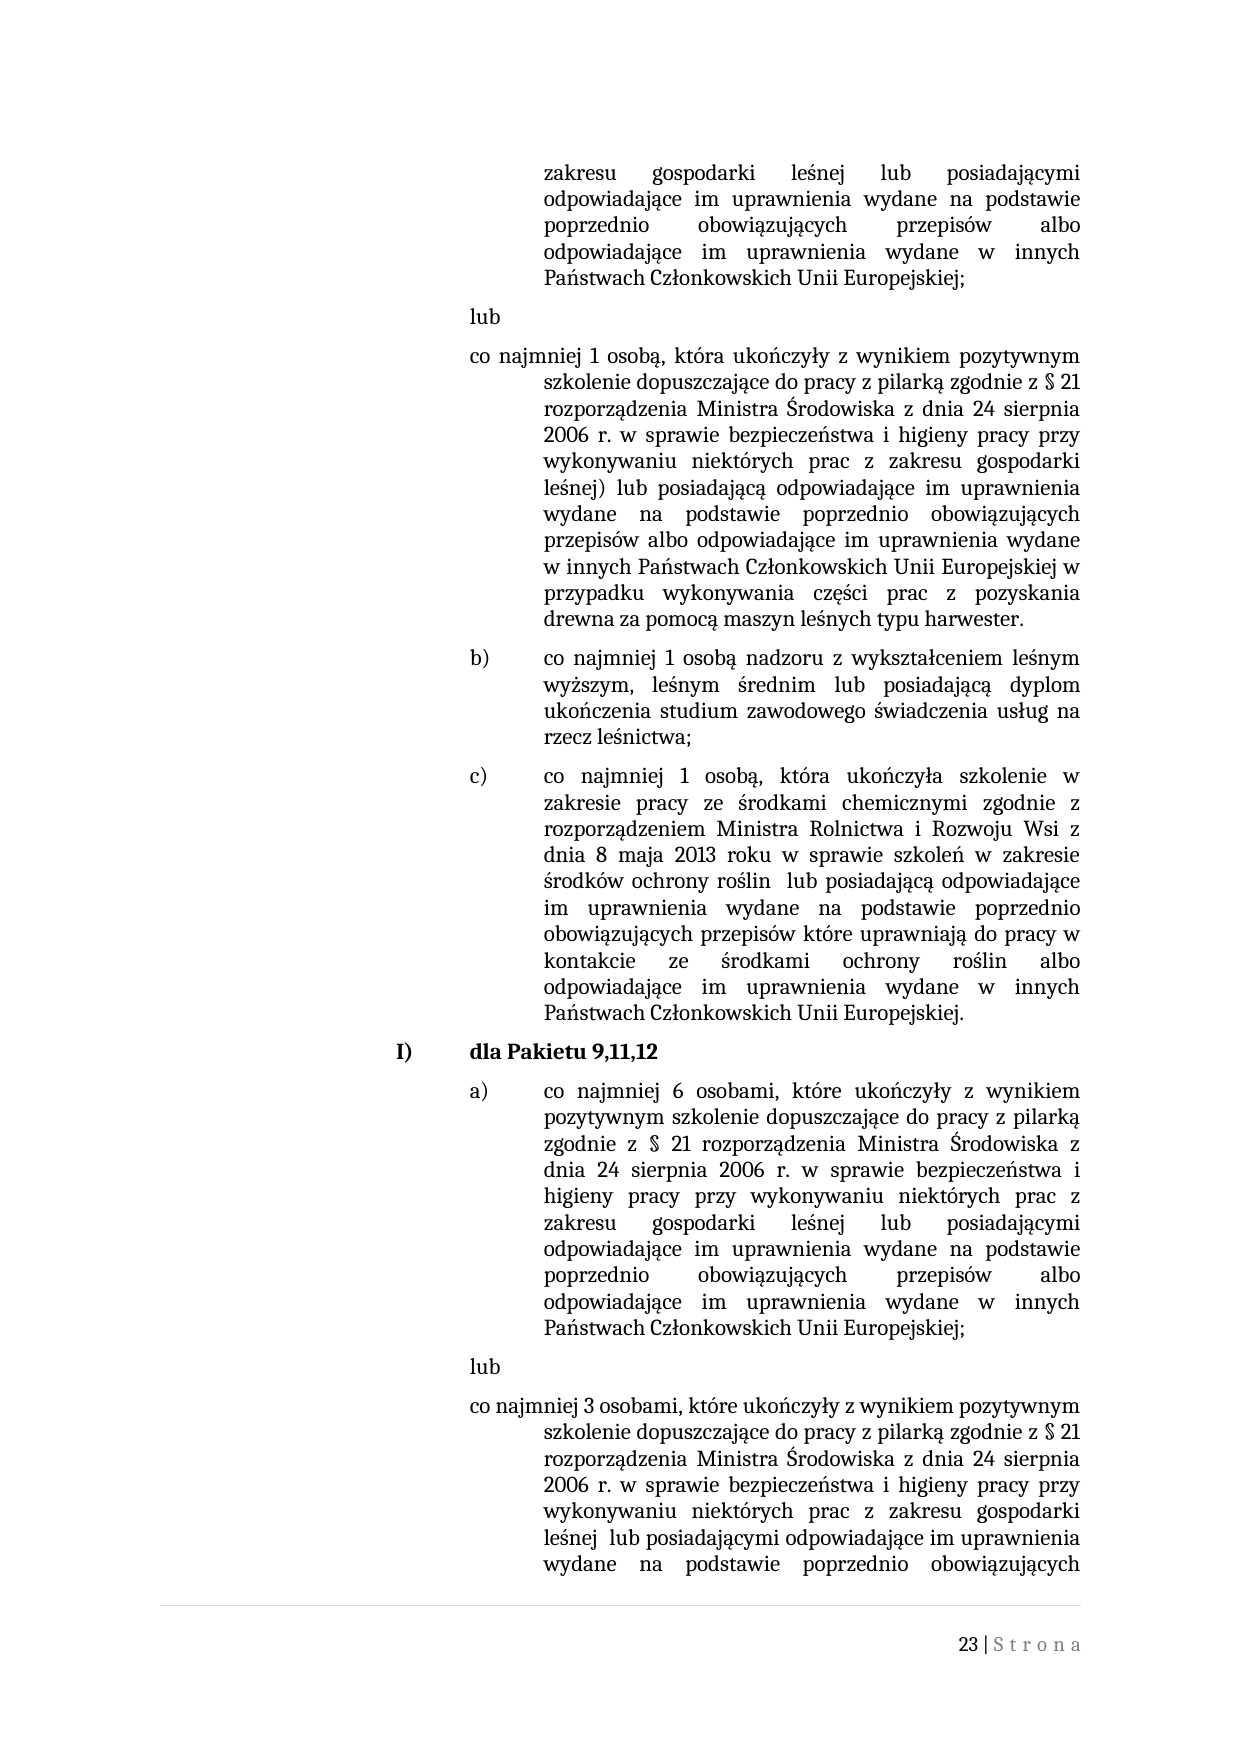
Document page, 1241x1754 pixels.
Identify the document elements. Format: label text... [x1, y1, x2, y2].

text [469, 159, 1081, 291]
text a) co najmniej 6 osobami, które ukończyły z wynikiem pozytywnym szkolenie dopuszczające do pracy z pilarką zgodnie z § 21 rozporządzenia Ministra Środowiska z dnia 24 sierpnia 2006 r. w sprawie bezpieczeństwa i higieny pracy przy wykonywaniu niektórych prac z zakresu gospodarki leśnej lub posiadającymi odpowiadające im uprawnienia wydane na podstawie poprzednio obowiązujących przepisów albo odpowiadające im uprawnienia wydane w innych Państwach Członkowskich Unii Europejskiej; [469, 1078, 1081, 1341]
text c) co najmniej 1 osobą, która ukończyła szkolenie w zakresie pracy ze środkami chemicznymi zgodnie z rozporządzeniem Ministra Rolnictwa i Rozwoju Wsi z dnia 8 maja 2013 roku w sprawie szkoleń w zakresie środków ochrony roślin lub posiadającą odpowiadające im uprawnienia wydane na podstawie poprzednio obowiązujących przepisów które uprawniają do pracy w kontakcie ze środkami ochrony roślin albo odpowiadające im uprawnienia wydane w innych Państwach Członkowskich Unii Europejskiej. [469, 763, 1081, 1026]
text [469, 1393, 1081, 1577]
text b) co najmniej 1 osobą nadzoru z wykształceniem leśnym wyższym, leśnym średnim lub posiadającą dyplom ukończenia studium zawodowego świadczenia usług na rzecz leśnictwa; [469, 645, 1081, 750]
text lub [469, 1354, 1081, 1380]
text lub [469, 304, 1081, 330]
text I) dla Pakietu 9,11,12 [396, 1039, 1081, 1065]
text co najmniej 1 osobą, która ukończyły z wynikiem pozytywnym szkolenie dopuszczające do pracy z pilarką zgodnie z § 21 rozporządzenia Ministra Środowiska z dnia 24 sierpnia 2006 r. w sprawie bezpieczeństwa i higieny pracy przy wykonywaniu niektórych prac z zakresu gospodarki leśnej) lub posiadającą odpowiadające im uprawnienia wydane na podstawie poprzednio obowiązujących przepisów albo odpowiadające im uprawnienia wydane w innych Państwach Członkowskich Unii Europejskiej w przypadku wykonywania części prac z pozyskania drewna za pomocą maszyn leśnych typu harwester. [469, 343, 1081, 632]
